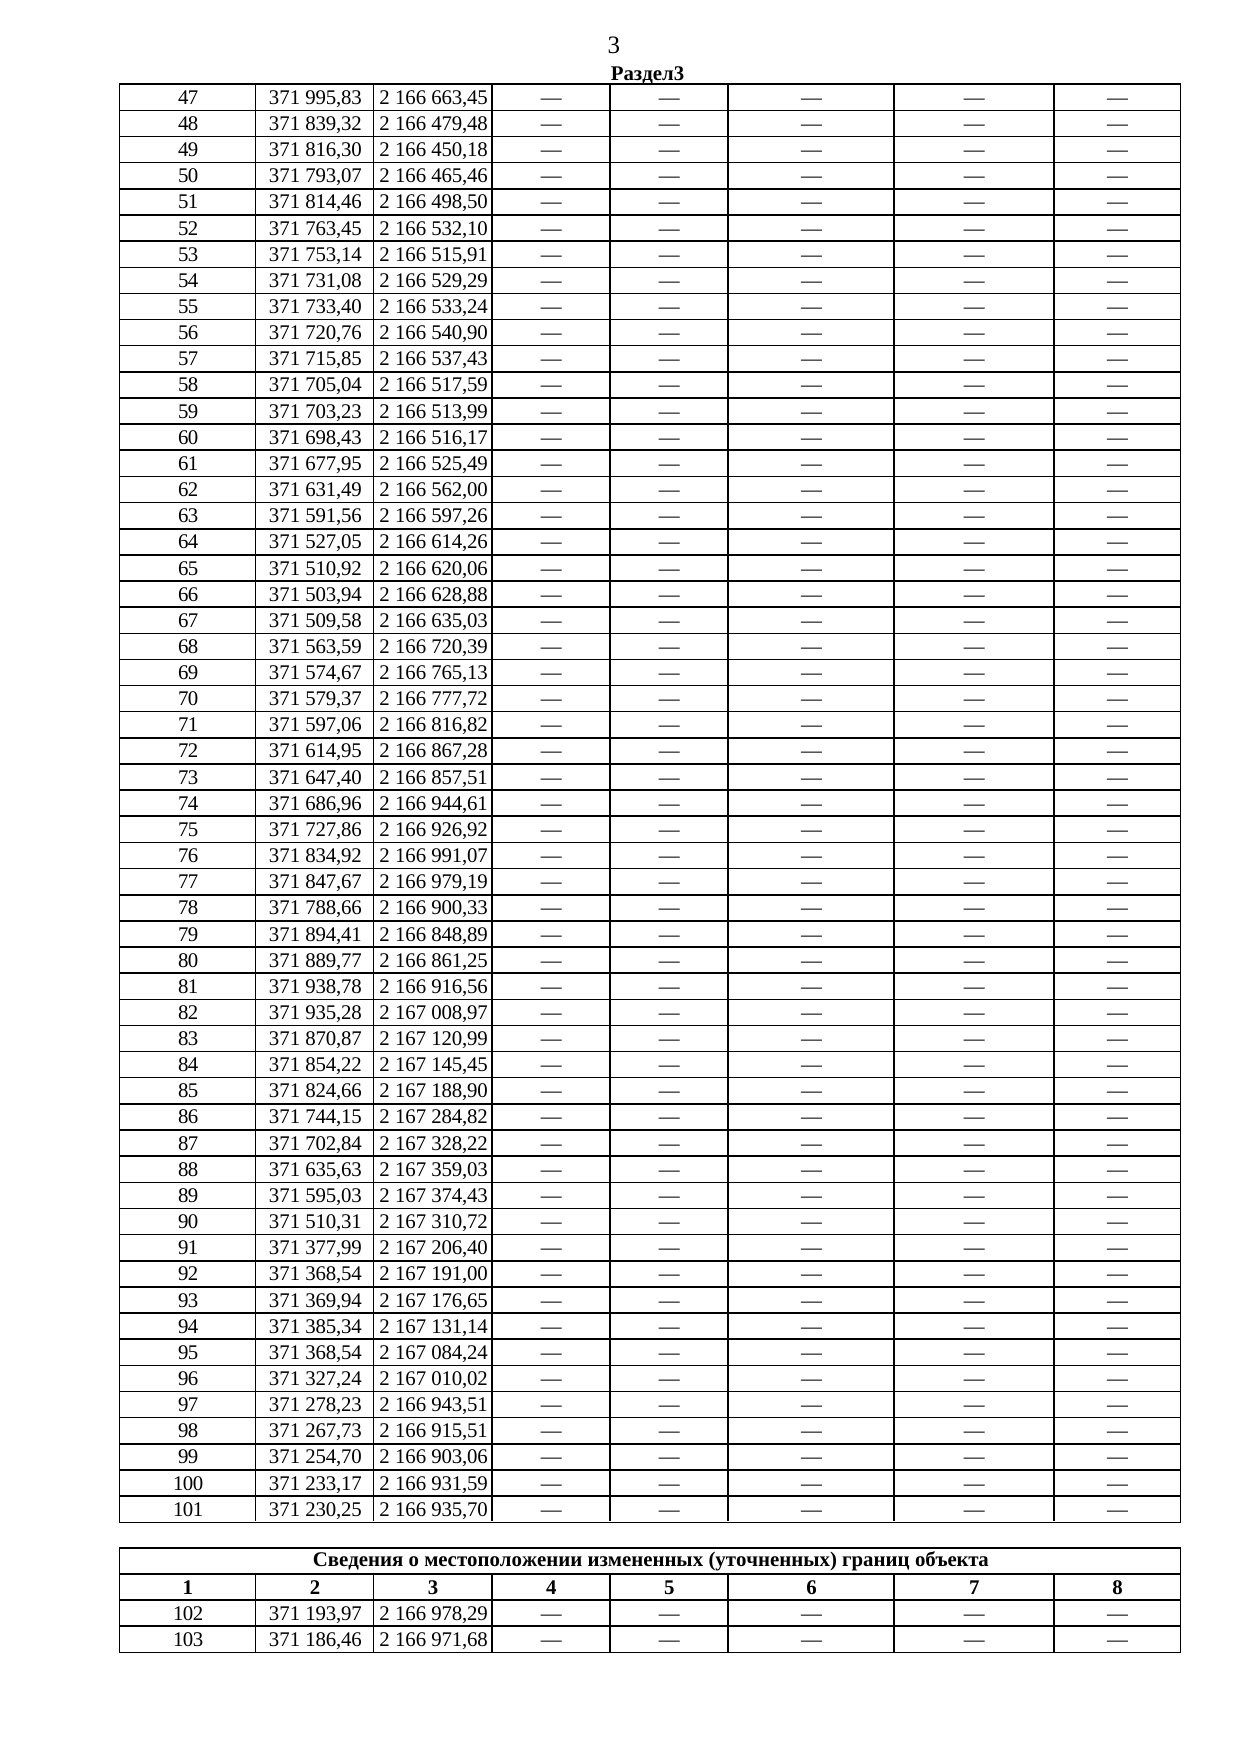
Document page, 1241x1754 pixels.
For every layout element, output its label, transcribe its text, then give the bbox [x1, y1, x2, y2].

table_cell 371 702,84 [256, 1131, 373, 1155]
table_cell — [895, 556, 1053, 580]
table_cell — [611, 608, 727, 632]
table_cell — [1055, 922, 1180, 946]
table_cell 371 814,46 [256, 190, 373, 214]
table_cell — [729, 1157, 893, 1181]
table_cell — [895, 268, 1053, 292]
table_cell — [729, 530, 893, 554]
table_cell 371 595,03 [256, 1183, 373, 1208]
table_cell 371 788,66 [256, 896, 373, 920]
table_cell 371 647,40 [256, 765, 373, 789]
table_cell — [895, 608, 1053, 632]
table_cell — [493, 268, 609, 292]
table_cell 81 [120, 974, 255, 998]
table_cell — [611, 1105, 727, 1129]
table_cell 93 [120, 1288, 255, 1312]
table_cell — [611, 1026, 727, 1051]
table_cell — [729, 1131, 893, 1155]
table_cell — [493, 163, 609, 188]
table_cell 371 727,86 [256, 817, 373, 842]
table_cell 371 698,43 [256, 425, 373, 449]
table_cell 2 166 867,28 [374, 739, 491, 763]
table_cell 47 [120, 85, 255, 109]
table_cell — [729, 556, 893, 580]
table_cell 68 [120, 634, 255, 658]
table_cell — [729, 242, 893, 266]
table_cell — [729, 1418, 893, 1443]
table_cell — [1055, 190, 1180, 214]
table_cell — [895, 137, 1053, 162]
table_cell 371 377,99 [256, 1235, 373, 1260]
table_cell — [1055, 216, 1180, 240]
table_cell 2 166 926,92 [374, 817, 491, 842]
table_cell — [493, 1497, 609, 1521]
table_cell 2 166 562,00 [374, 477, 491, 502]
table_cell — [493, 320, 609, 345]
table_cell 2 166 991,07 [374, 843, 491, 868]
table_cell — [729, 294, 893, 319]
table_cell — [611, 1052, 727, 1077]
table_cell — [493, 190, 609, 214]
table_cell — [493, 477, 609, 502]
table_cell — [493, 634, 609, 658]
table_cell 371 368,54 [256, 1340, 373, 1364]
table_cell — [729, 791, 893, 815]
table_cell 2 166 537,43 [374, 346, 491, 371]
table_cell — [611, 1340, 727, 1364]
table_cell 371 267,73 [256, 1418, 373, 1443]
table_cell — [895, 111, 1053, 136]
table_cell — [611, 1601, 727, 1625]
table_cell — [1055, 1209, 1180, 1234]
table_cell — [729, 765, 893, 789]
table_cell — [493, 1157, 609, 1181]
table_cell — [493, 111, 609, 136]
table_cell — [493, 1288, 609, 1312]
table_cell 53 [120, 242, 255, 266]
table_cell — [493, 817, 609, 842]
table_cell 5 [611, 1575, 727, 1599]
table_cell 101 [120, 1497, 255, 1521]
table_cell 2 166 935,70 [374, 1497, 491, 1521]
table_cell — [493, 843, 609, 868]
table_cell — [1055, 85, 1180, 109]
table_cell — [1055, 1000, 1180, 1024]
table_cell — [493, 1601, 609, 1625]
table_cell — [1055, 399, 1180, 423]
table_cell 2 [256, 1575, 373, 1599]
table_cell — [895, 163, 1053, 188]
table_cell 371 369,94 [256, 1288, 373, 1312]
table_cell — [729, 163, 893, 188]
table_cell 74 [120, 791, 255, 815]
table_cell — [895, 1392, 1053, 1417]
table_cell — [729, 1366, 893, 1391]
table_cell 371 824,66 [256, 1078, 373, 1103]
table_cell — [729, 922, 893, 946]
table_cell 2 166 498,50 [374, 190, 491, 214]
table_cell — [1055, 451, 1180, 476]
table_cell 60 [120, 425, 255, 449]
table_cell 2 167 284,82 [374, 1105, 491, 1129]
table_cell 51 [120, 190, 255, 214]
table_cell — [1055, 1471, 1180, 1495]
table_cell — [611, 556, 727, 580]
table_cell 3 [374, 1575, 491, 1599]
table_cell 7 [895, 1575, 1053, 1599]
table_cell 371 854,22 [256, 1052, 373, 1077]
table_cell — [729, 974, 893, 998]
table_cell — [729, 1288, 893, 1312]
table_cell — [611, 1366, 727, 1391]
table_cell — [493, 216, 609, 240]
table_cell 2 166 944,61 [374, 791, 491, 815]
table_cell — [895, 1601, 1053, 1625]
table_cell 371 935,28 [256, 1000, 373, 1024]
table_cell 371 995,83 [256, 85, 373, 109]
table_cell — [1055, 896, 1180, 920]
table_cell — [895, 190, 1053, 214]
table_cell — [611, 765, 727, 789]
table_cell — [1055, 346, 1180, 371]
table_cell 76 [120, 843, 255, 868]
table_cell — [493, 948, 609, 972]
table_cell — [493, 869, 609, 894]
table_cell — [729, 190, 893, 214]
table_cell — [1055, 1627, 1180, 1652]
table_cell — [611, 948, 727, 972]
table_cell — [895, 1314, 1053, 1338]
table_cell — [1055, 320, 1180, 345]
table_cell 371 733,40 [256, 294, 373, 319]
table_cell — [895, 346, 1053, 371]
table_cell — [493, 1262, 609, 1286]
table_cell — [729, 1471, 893, 1495]
table_cell — [895, 1209, 1053, 1234]
table_cell — [611, 503, 727, 528]
table_cell 2 167 188,90 [374, 1078, 491, 1103]
table_cell 62 [120, 477, 255, 502]
table_cell — [895, 1288, 1053, 1312]
table_cell — [493, 530, 609, 554]
table_cell 371 503,94 [256, 582, 373, 606]
table_cell — [895, 1418, 1053, 1443]
table_cell — [1055, 556, 1180, 580]
table_cell — [493, 1418, 609, 1443]
table_cell — [895, 1340, 1053, 1364]
table_cell — [493, 294, 609, 319]
table_cell — [1055, 712, 1180, 737]
table_cell 371 327,24 [256, 1366, 373, 1391]
table_cell 2 167 131,14 [374, 1314, 491, 1338]
table_cell — [895, 1078, 1053, 1103]
table_cell — [895, 843, 1053, 868]
table_cell — [611, 320, 727, 345]
table_cell — [1055, 660, 1180, 685]
table_cell — [611, 137, 727, 162]
table_cell — [1055, 1105, 1180, 1129]
table_cell — [895, 817, 1053, 842]
table_cell — [895, 1052, 1053, 1077]
table_cell — [493, 1105, 609, 1129]
table_cell — [493, 765, 609, 789]
table_cell — [895, 1262, 1053, 1286]
table_cell — [611, 1078, 727, 1103]
table_cell — [611, 791, 727, 815]
table_cell — [611, 242, 727, 266]
table_cell 2 166 479,48 [374, 111, 491, 136]
table_cell 371 720,76 [256, 320, 373, 345]
table_cell — [729, 896, 893, 920]
table_cell — [1055, 634, 1180, 658]
table_cell 95 [120, 1340, 255, 1364]
table_cell — [611, 1497, 727, 1521]
table_cell — [493, 85, 609, 109]
table_cell — [1055, 1078, 1180, 1103]
table_cell 2 166 533,24 [374, 294, 491, 319]
table_cell 371 635,63 [256, 1157, 373, 1181]
table_cell 2 166 857,51 [374, 765, 491, 789]
table_cell — [1055, 1445, 1180, 1469]
table_cell — [1055, 1262, 1180, 1286]
table_cell — [611, 1235, 727, 1260]
table_cell 371 894,41 [256, 922, 373, 946]
table_cell 66 [120, 582, 255, 606]
table_cell 2 166 861,25 [374, 948, 491, 972]
table_cell — [493, 686, 609, 711]
table_cell — [493, 242, 609, 266]
table_cell 80 [120, 948, 255, 972]
table_cell 371 233,17 [256, 1471, 373, 1495]
table_cell — [1055, 268, 1180, 292]
table_cell — [729, 634, 893, 658]
table_cell 88 [120, 1157, 255, 1181]
table_cell — [611, 712, 727, 737]
table_cell 2 166 931,59 [374, 1471, 491, 1495]
table_cell 2 166 903,06 [374, 1445, 491, 1469]
table_cell 92 [120, 1262, 255, 1286]
table_cell 77 [120, 869, 255, 894]
table_cell — [493, 739, 609, 763]
table_cell 2 166 900,33 [374, 896, 491, 920]
table_cell 82 [120, 1000, 255, 1024]
table_cell 84 [120, 1052, 255, 1077]
table_cell — [895, 1105, 1053, 1129]
table_cell — [1055, 1314, 1180, 1338]
table_cell 2 166 614,26 [374, 530, 491, 554]
table_cell — [895, 1366, 1053, 1391]
table_cell 371 597,06 [256, 712, 373, 737]
table_cell 371 527,05 [256, 530, 373, 554]
table_cell — [493, 922, 609, 946]
table_cell 2 166 663,45 [374, 85, 491, 109]
table_cell 67 [120, 608, 255, 632]
table_cell — [611, 425, 727, 449]
table_cell — [1055, 477, 1180, 502]
table_cell 2 166 916,56 [374, 974, 491, 998]
table_cell 371 763,45 [256, 216, 373, 240]
table_cell 48 [120, 111, 255, 136]
table_cell — [493, 712, 609, 737]
table_cell — [729, 948, 893, 972]
table_cell — [895, 216, 1053, 240]
table_cell — [611, 974, 727, 998]
table_cell — [729, 216, 893, 240]
table_cell — [611, 268, 727, 292]
table_cell 2 166 765,13 [374, 660, 491, 685]
table_cell — [611, 1209, 727, 1234]
table_cell 2 167 145,45 [374, 1052, 491, 1077]
table_cell — [729, 869, 893, 894]
table_cell — [895, 791, 1053, 815]
table_cell 2 167 310,72 [374, 1209, 491, 1234]
table_cell — [1055, 843, 1180, 868]
table_cell 55 [120, 294, 255, 319]
table_cell 63 [120, 503, 255, 528]
table_cell 2 167 008,97 [374, 1000, 491, 1024]
table_cell — [493, 1026, 609, 1051]
table_cell — [611, 1314, 727, 1338]
table_cell — [1055, 608, 1180, 632]
table_cell 371 816,30 [256, 137, 373, 162]
table_cell — [729, 1105, 893, 1129]
table_cell — [493, 556, 609, 580]
table_cell 2 166 620,06 [374, 556, 491, 580]
table_cell — [895, 503, 1053, 528]
table_cell — [1055, 1157, 1180, 1181]
table_cell — [895, 712, 1053, 737]
table_cell — [729, 85, 893, 109]
table_cell — [729, 660, 893, 685]
table_cell 371 715,85 [256, 346, 373, 371]
table_cell — [611, 477, 727, 502]
table_cell — [611, 1262, 727, 1286]
table_cell 65 [120, 556, 255, 580]
table_cell — [895, 530, 1053, 554]
table_cell 2 166 450,18 [374, 137, 491, 162]
table_cell 371 509,58 [256, 608, 373, 632]
table_cell — [729, 320, 893, 345]
table_cell — [611, 399, 727, 423]
table_cell 8 [1055, 1575, 1180, 1599]
table_cell — [895, 1445, 1053, 1469]
table_cell — [611, 1445, 727, 1469]
table_cell — [729, 1392, 893, 1417]
table_cell — [729, 425, 893, 449]
table_cell 61 [120, 451, 255, 476]
table_cell — [729, 1078, 893, 1103]
table_cell — [895, 1497, 1053, 1521]
table_cell — [1055, 948, 1180, 972]
table_cell — [895, 922, 1053, 946]
table_cell — [729, 843, 893, 868]
table_cell — [895, 765, 1053, 789]
table_cell — [729, 451, 893, 476]
table_cell — [729, 373, 893, 397]
table_cell — [895, 320, 1053, 345]
table_cell — [1055, 1131, 1180, 1155]
table_cell — [895, 1157, 1053, 1181]
table_cell 371 186,46 [256, 1627, 373, 1652]
table_cell — [611, 190, 727, 214]
table_cell 50 [120, 163, 255, 188]
table_cell — [729, 1262, 893, 1286]
table_cell 94 [120, 1314, 255, 1338]
table_cell 371 731,08 [256, 268, 373, 292]
table_cell — [611, 111, 727, 136]
table_cell 2 166 628,88 [374, 582, 491, 606]
table_cell 371 839,32 [256, 111, 373, 136]
table_cell — [1055, 1497, 1180, 1521]
table_cell — [611, 451, 727, 476]
table_cell — [493, 1340, 609, 1364]
table_cell — [895, 1471, 1053, 1495]
table_cell — [493, 582, 609, 606]
table_cell — [729, 1445, 893, 1469]
table_cell 85 [120, 1078, 255, 1103]
table_cell 79 [120, 922, 255, 946]
table_cell 371 677,95 [256, 451, 373, 476]
table_cell — [729, 686, 893, 711]
table_cell 371 870,87 [256, 1026, 373, 1051]
table_cell — [493, 1183, 609, 1208]
table_cell — [611, 163, 727, 188]
table_cell — [493, 1314, 609, 1338]
table_cell — [895, 582, 1053, 606]
table_cell 2 167 191,00 [374, 1262, 491, 1286]
table_cell — [611, 85, 727, 109]
table_cell — [1055, 1418, 1180, 1443]
table_cell — [729, 1235, 893, 1260]
table_cell 98 [120, 1418, 255, 1443]
table_cell 2 167 328,22 [374, 1131, 491, 1155]
table_cell — [611, 373, 727, 397]
table_cell — [611, 1288, 727, 1312]
table_cell — [493, 608, 609, 632]
table_cell — [493, 1445, 609, 1469]
table_cell — [729, 1026, 893, 1051]
table_cell 371 510,31 [256, 1209, 373, 1234]
table_cell — [895, 634, 1053, 658]
table_cell — [611, 817, 727, 842]
table_cell — [1055, 137, 1180, 162]
table_cell 2 166 635,03 [374, 608, 491, 632]
table_cell — [493, 1052, 609, 1077]
table_cell — [1055, 817, 1180, 842]
table_cell 2 167 010,02 [374, 1366, 491, 1391]
table_cell — [895, 1026, 1053, 1051]
table_cell — [1055, 373, 1180, 397]
table_cell — [1055, 294, 1180, 319]
table_cell — [493, 1078, 609, 1103]
table_cell — [895, 948, 1053, 972]
table_cell 2 167 206,40 [374, 1235, 491, 1260]
table_cell 57 [120, 346, 255, 371]
table_cell — [729, 1314, 893, 1338]
table_cell — [895, 974, 1053, 998]
table_cell 371 753,14 [256, 242, 373, 266]
table_cell — [1055, 686, 1180, 711]
table_cell — [1055, 111, 1180, 136]
table_cell 2 166 513,99 [374, 399, 491, 423]
table_cell — [895, 477, 1053, 502]
table_cell 73 [120, 765, 255, 789]
table_cell — [611, 1418, 727, 1443]
table_cell — [611, 1000, 727, 1024]
table_cell — [493, 791, 609, 815]
table_cell 2 167 359,03 [374, 1157, 491, 1181]
table_cell — [895, 451, 1053, 476]
table_cell — [493, 503, 609, 528]
table_cell 1 [120, 1575, 255, 1599]
table_cell 2 166 597,26 [374, 503, 491, 528]
table_cell — [729, 1052, 893, 1077]
table_cell 2 166 532,10 [374, 216, 491, 240]
table_cell — [895, 686, 1053, 711]
table_cell 371 614,95 [256, 739, 373, 763]
table_cell — [493, 137, 609, 162]
table_cell 99 [120, 1445, 255, 1469]
table_cell 2 167 120,99 [374, 1026, 491, 1051]
table_cell — [611, 346, 727, 371]
table_cell 371 686,96 [256, 791, 373, 815]
table_cell 371 254,70 [256, 1445, 373, 1469]
table_cell — [611, 660, 727, 685]
table_header Сведения о местоположении измененных (уточненных) границ объекта [120, 1549, 1180, 1573]
table_cell 371 938,78 [256, 974, 373, 998]
table_cell 2 167 176,65 [374, 1288, 491, 1312]
table_cell 69 [120, 660, 255, 685]
table_cell — [895, 1235, 1053, 1260]
table_cell 371 278,23 [256, 1392, 373, 1417]
table_cell 371 834,92 [256, 843, 373, 868]
table_cell — [1055, 1601, 1180, 1625]
table_cell 87 [120, 1131, 255, 1155]
table_cell — [895, 896, 1053, 920]
table_cell 83 [120, 1026, 255, 1051]
table_cell 91 [120, 1235, 255, 1260]
table_cell 371 591,56 [256, 503, 373, 528]
table_cell — [493, 896, 609, 920]
table_cell — [729, 399, 893, 423]
table_cell 6 [729, 1575, 893, 1599]
table_cell 371 705,04 [256, 373, 373, 397]
table_cell 2 166 515,91 [374, 242, 491, 266]
table_cell 2 166 777,72 [374, 686, 491, 711]
table_cell — [493, 425, 609, 449]
table_cell — [729, 137, 893, 162]
table_cell — [611, 922, 727, 946]
table_cell 371 579,37 [256, 686, 373, 711]
table_cell — [1055, 425, 1180, 449]
table_cell — [895, 242, 1053, 266]
table_cell — [895, 1131, 1053, 1155]
table_cell — [895, 294, 1053, 319]
table_cell — [729, 1627, 893, 1652]
table_cell 78 [120, 896, 255, 920]
table_cell — [493, 399, 609, 423]
table_cell 2 166 465,46 [374, 163, 491, 188]
table_cell — [729, 1497, 893, 1521]
table_cell — [1055, 1235, 1180, 1260]
table_cell — [493, 1392, 609, 1417]
table_cell — [611, 1392, 727, 1417]
table_cell 2 167 084,24 [374, 1340, 491, 1364]
table_cell — [1055, 530, 1180, 554]
table_cell 2 166 848,89 [374, 922, 491, 946]
table_cell — [729, 1340, 893, 1364]
table_cell 103 [120, 1627, 255, 1652]
table_cell — [611, 1131, 727, 1155]
table_cell 371 193,97 [256, 1601, 373, 1625]
table_cell — [493, 660, 609, 685]
table_cell — [493, 346, 609, 371]
table_cell 2 166 915,51 [374, 1418, 491, 1443]
table_cell — [611, 1627, 727, 1652]
table_cell 2 166 943,51 [374, 1392, 491, 1417]
table_cell — [493, 1131, 609, 1155]
table_cell — [611, 739, 727, 763]
table_cell — [729, 1183, 893, 1208]
table_cell — [895, 660, 1053, 685]
table_cell — [1055, 791, 1180, 815]
table_cell — [1055, 1183, 1180, 1208]
table_cell — [611, 294, 727, 319]
table_cell — [1055, 1052, 1180, 1077]
table_cell — [1055, 582, 1180, 606]
table_cell 2 166 979,19 [374, 869, 491, 894]
table_cell 71 [120, 712, 255, 737]
table_cell — [729, 111, 893, 136]
table_cell — [1055, 242, 1180, 266]
table_cell — [611, 582, 727, 606]
table_cell — [611, 216, 727, 240]
table_cell 2 166 978,29 [374, 1601, 491, 1625]
table_cell — [1055, 1366, 1180, 1391]
table_cell 56 [120, 320, 255, 345]
table_cell — [729, 477, 893, 502]
table_cell 90 [120, 1209, 255, 1234]
table_cell — [493, 1627, 609, 1652]
table_cell 4 [493, 1575, 609, 1599]
table_cell — [1055, 1288, 1180, 1312]
table_cell — [729, 1209, 893, 1234]
table_cell 371 563,59 [256, 634, 373, 658]
table_cell — [729, 739, 893, 763]
table_cell 371 889,77 [256, 948, 373, 972]
table_cell 371 793,07 [256, 163, 373, 188]
table_cell 371 703,23 [256, 399, 373, 423]
table_cell — [493, 1209, 609, 1234]
table_cell — [729, 268, 893, 292]
table_cell 52 [120, 216, 255, 240]
table_cell — [493, 1366, 609, 1391]
table_cell 2 166 516,17 [374, 425, 491, 449]
table_cell 2 166 525,49 [374, 451, 491, 476]
table_cell — [895, 869, 1053, 894]
table_cell — [611, 869, 727, 894]
table_cell — [895, 85, 1053, 109]
table_cell — [729, 503, 893, 528]
table_cell — [1055, 1340, 1180, 1364]
table_cell — [895, 425, 1053, 449]
table_cell — [729, 346, 893, 371]
table_cell — [729, 582, 893, 606]
table_cell — [493, 1000, 609, 1024]
table_cell — [895, 373, 1053, 397]
table_cell 371 230,25 [256, 1497, 373, 1521]
table_cell 371 385,34 [256, 1314, 373, 1338]
table_cell 371 510,92 [256, 556, 373, 580]
table_cell — [611, 843, 727, 868]
table_cell — [611, 530, 727, 554]
table_cell — [1055, 974, 1180, 998]
table_cell — [611, 1471, 727, 1495]
table_cell — [1055, 503, 1180, 528]
table_cell 2 166 540,90 [374, 320, 491, 345]
table_cell — [493, 974, 609, 998]
table_cell 96 [120, 1366, 255, 1391]
table_cell — [1055, 1392, 1180, 1417]
table_cell — [729, 712, 893, 737]
table_cell 86 [120, 1105, 255, 1129]
table_cell — [493, 1471, 609, 1495]
table_cell — [895, 1183, 1053, 1208]
table_cell — [611, 1157, 727, 1181]
table_cell 89 [120, 1183, 255, 1208]
table_cell — [729, 817, 893, 842]
table_cell 54 [120, 268, 255, 292]
table_cell 2 166 816,82 [374, 712, 491, 737]
table_cell 49 [120, 137, 255, 162]
table_cell 102 [120, 1601, 255, 1625]
table_cell — [611, 896, 727, 920]
table_cell — [1055, 765, 1180, 789]
table_cell — [895, 1000, 1053, 1024]
table_cell 75 [120, 817, 255, 842]
table_cell 58 [120, 373, 255, 397]
table_cell 64 [120, 530, 255, 554]
table_cell — [611, 634, 727, 658]
table_cell 371 847,67 [256, 869, 373, 894]
table_cell — [1055, 163, 1180, 188]
table_cell 59 [120, 399, 255, 423]
table_cell 371 368,54 [256, 1262, 373, 1286]
table_cell — [493, 1235, 609, 1260]
table_cell — [895, 739, 1053, 763]
table_cell 2 167 374,43 [374, 1183, 491, 1208]
table_cell 2 166 971,68 [374, 1627, 491, 1652]
table_cell 2 166 517,59 [374, 373, 491, 397]
table_cell 70 [120, 686, 255, 711]
table_cell — [729, 1601, 893, 1625]
table_cell — [493, 451, 609, 476]
table_cell — [729, 608, 893, 632]
table_cell — [1055, 869, 1180, 894]
table_cell — [729, 1000, 893, 1024]
table_cell 97 [120, 1392, 255, 1417]
table_cell — [1055, 1026, 1180, 1051]
table_cell 2 166 529,29 [374, 268, 491, 292]
table_cell 72 [120, 739, 255, 763]
table_cell 371 574,67 [256, 660, 373, 685]
table_cell — [611, 686, 727, 711]
table_cell — [1055, 739, 1180, 763]
table_cell 371 631,49 [256, 477, 373, 502]
table_cell — [895, 399, 1053, 423]
table_cell — [895, 1627, 1053, 1652]
table_cell — [493, 373, 609, 397]
table_cell 100 [120, 1471, 255, 1495]
table_cell 371 744,15 [256, 1105, 373, 1129]
table_cell 2 166 720,39 [374, 634, 491, 658]
table_cell — [611, 1183, 727, 1208]
